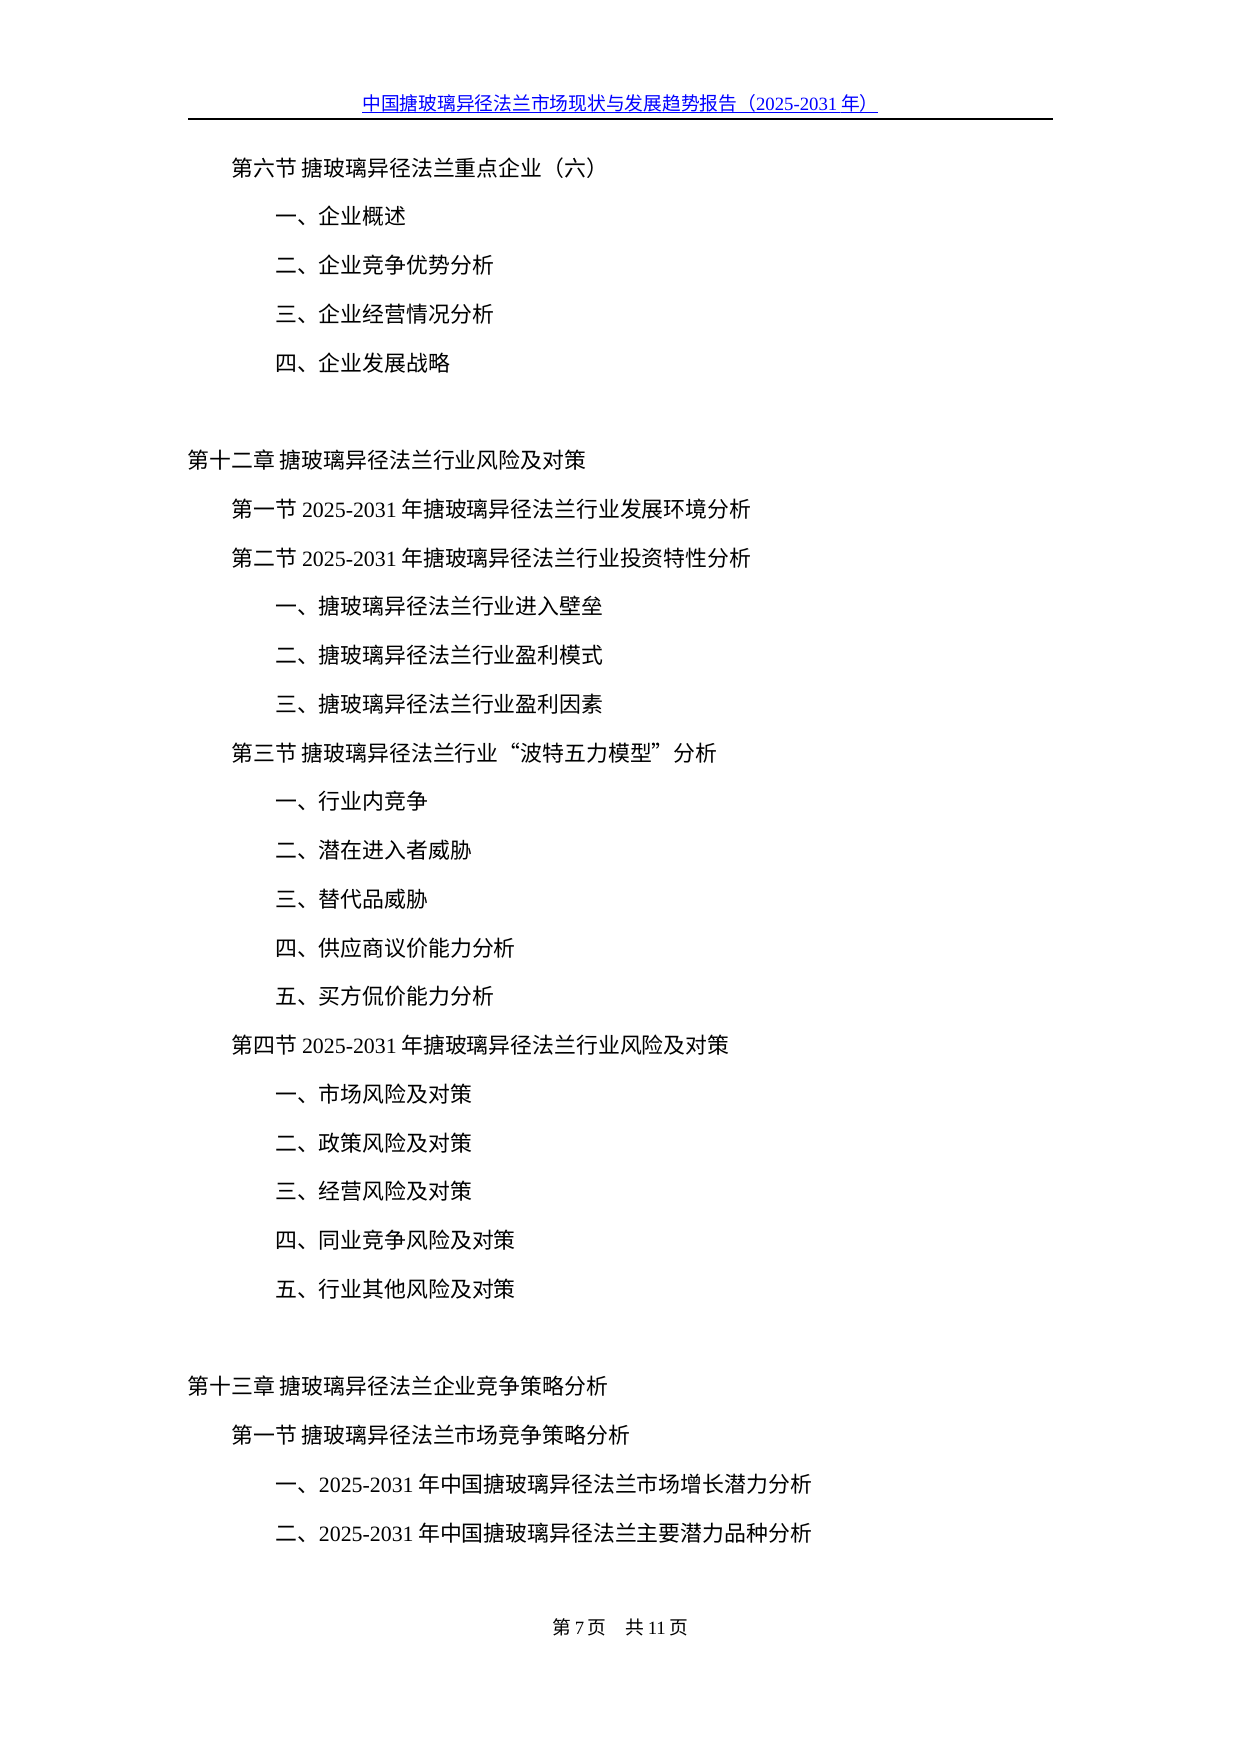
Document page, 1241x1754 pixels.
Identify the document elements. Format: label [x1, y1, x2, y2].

text [187, 150, 1053, 1548]
